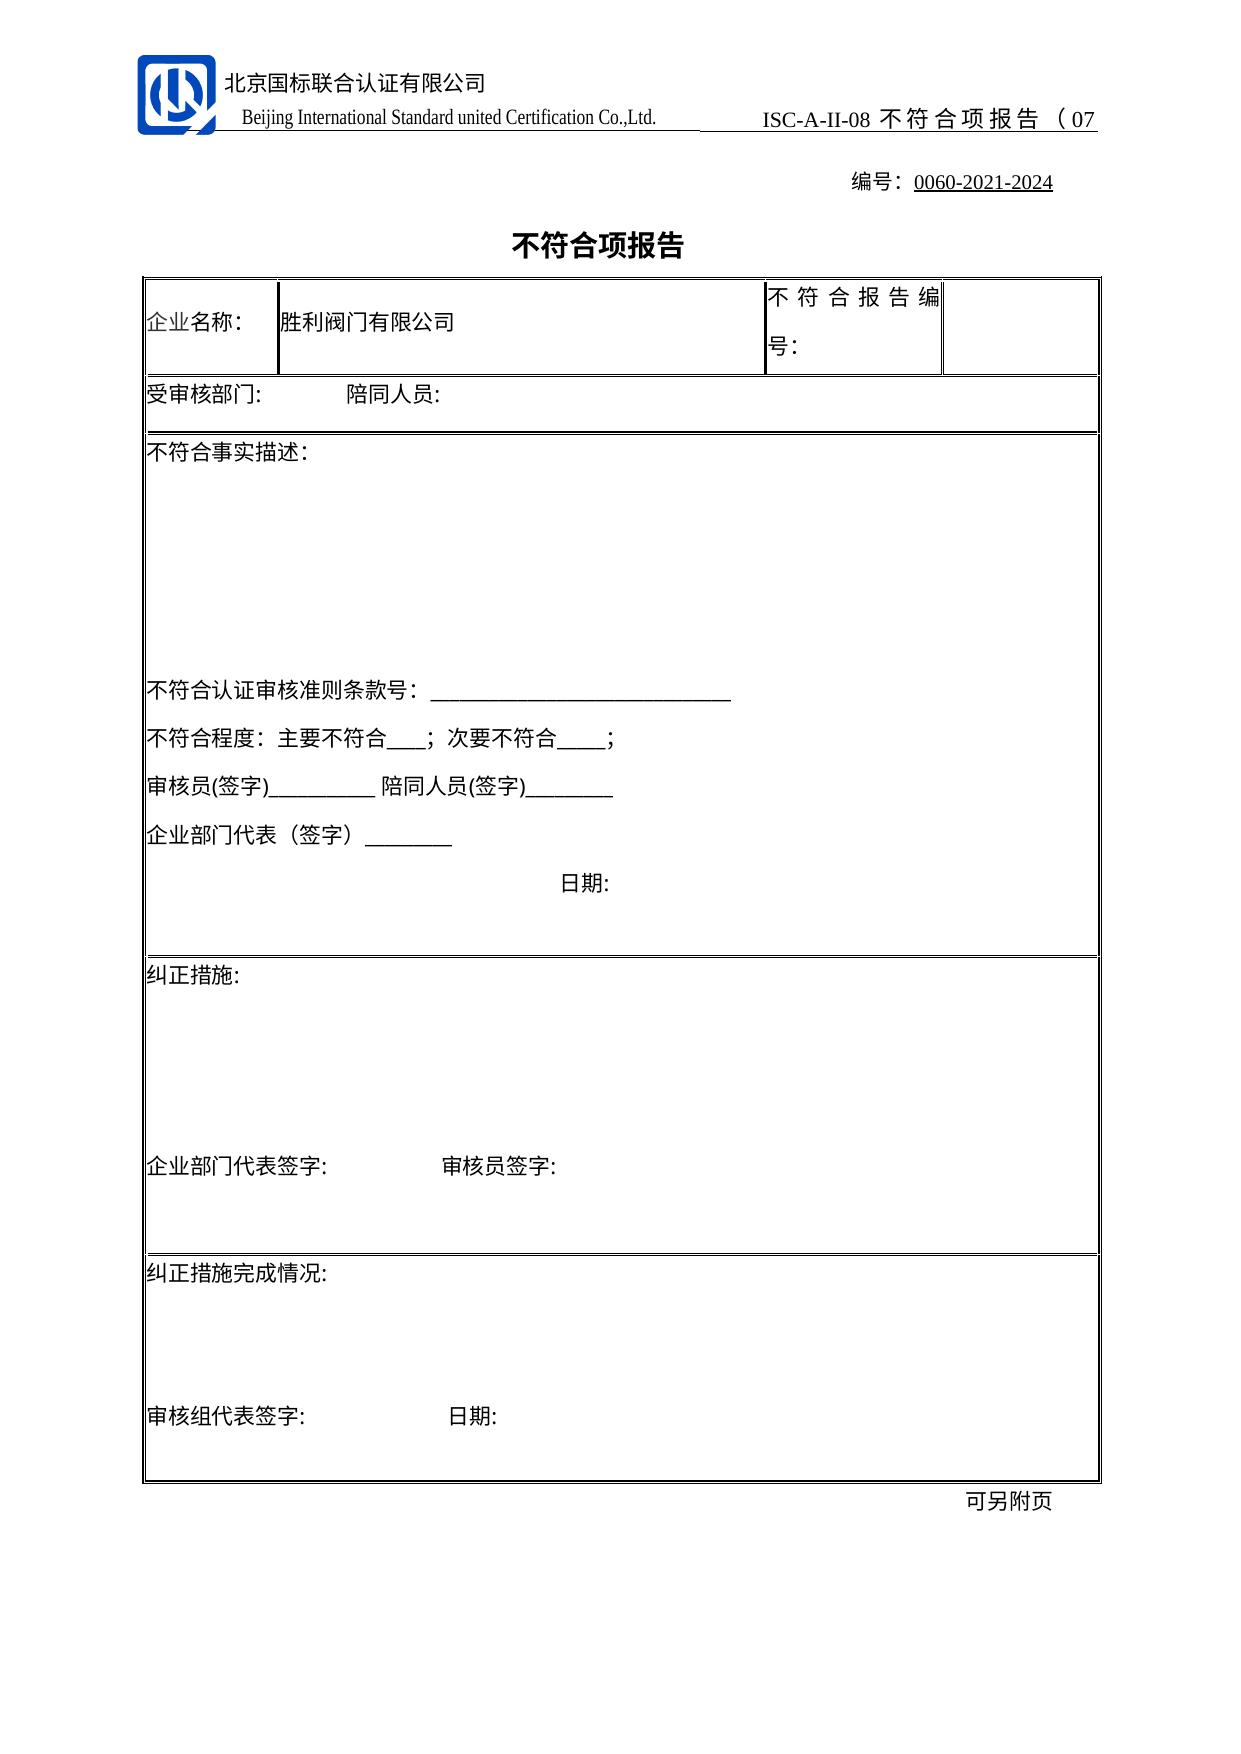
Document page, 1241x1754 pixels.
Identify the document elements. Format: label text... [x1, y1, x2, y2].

table_header 企业名称： [146, 278, 278, 373]
text 可另附页 [144, 1484, 1053, 1516]
text 编号：0060-2021-2024 [144, 164, 1053, 196]
table_cell 不符合事实描述： 不符合认证审核准则条款号：_______________________________ 不符合程度：主要不符合____；次要不符合_____； 审核员(签字)___________ 陪同人员(签字)_________ 企业部门代表（签字）_________ 日期: [146, 431, 1099, 955]
table_header [943, 280, 1098, 373]
table_header 胜利阀门有限公司 [278, 280, 765, 373]
table_header 不符合报告编号： [765, 280, 943, 373]
table_cell 受审核部门: 陪同人员: [146, 374, 1099, 431]
table_cell 纠正措施: 企业部门代表签字: 审核员签字: [144, 955, 1100, 1252]
table_cell 纠正措施完成情况: 审核组代表签字: 日期: [146, 1253, 1099, 1480]
picture [137, 55, 216, 135]
text 不符合项报告 [144, 211, 1053, 276]
